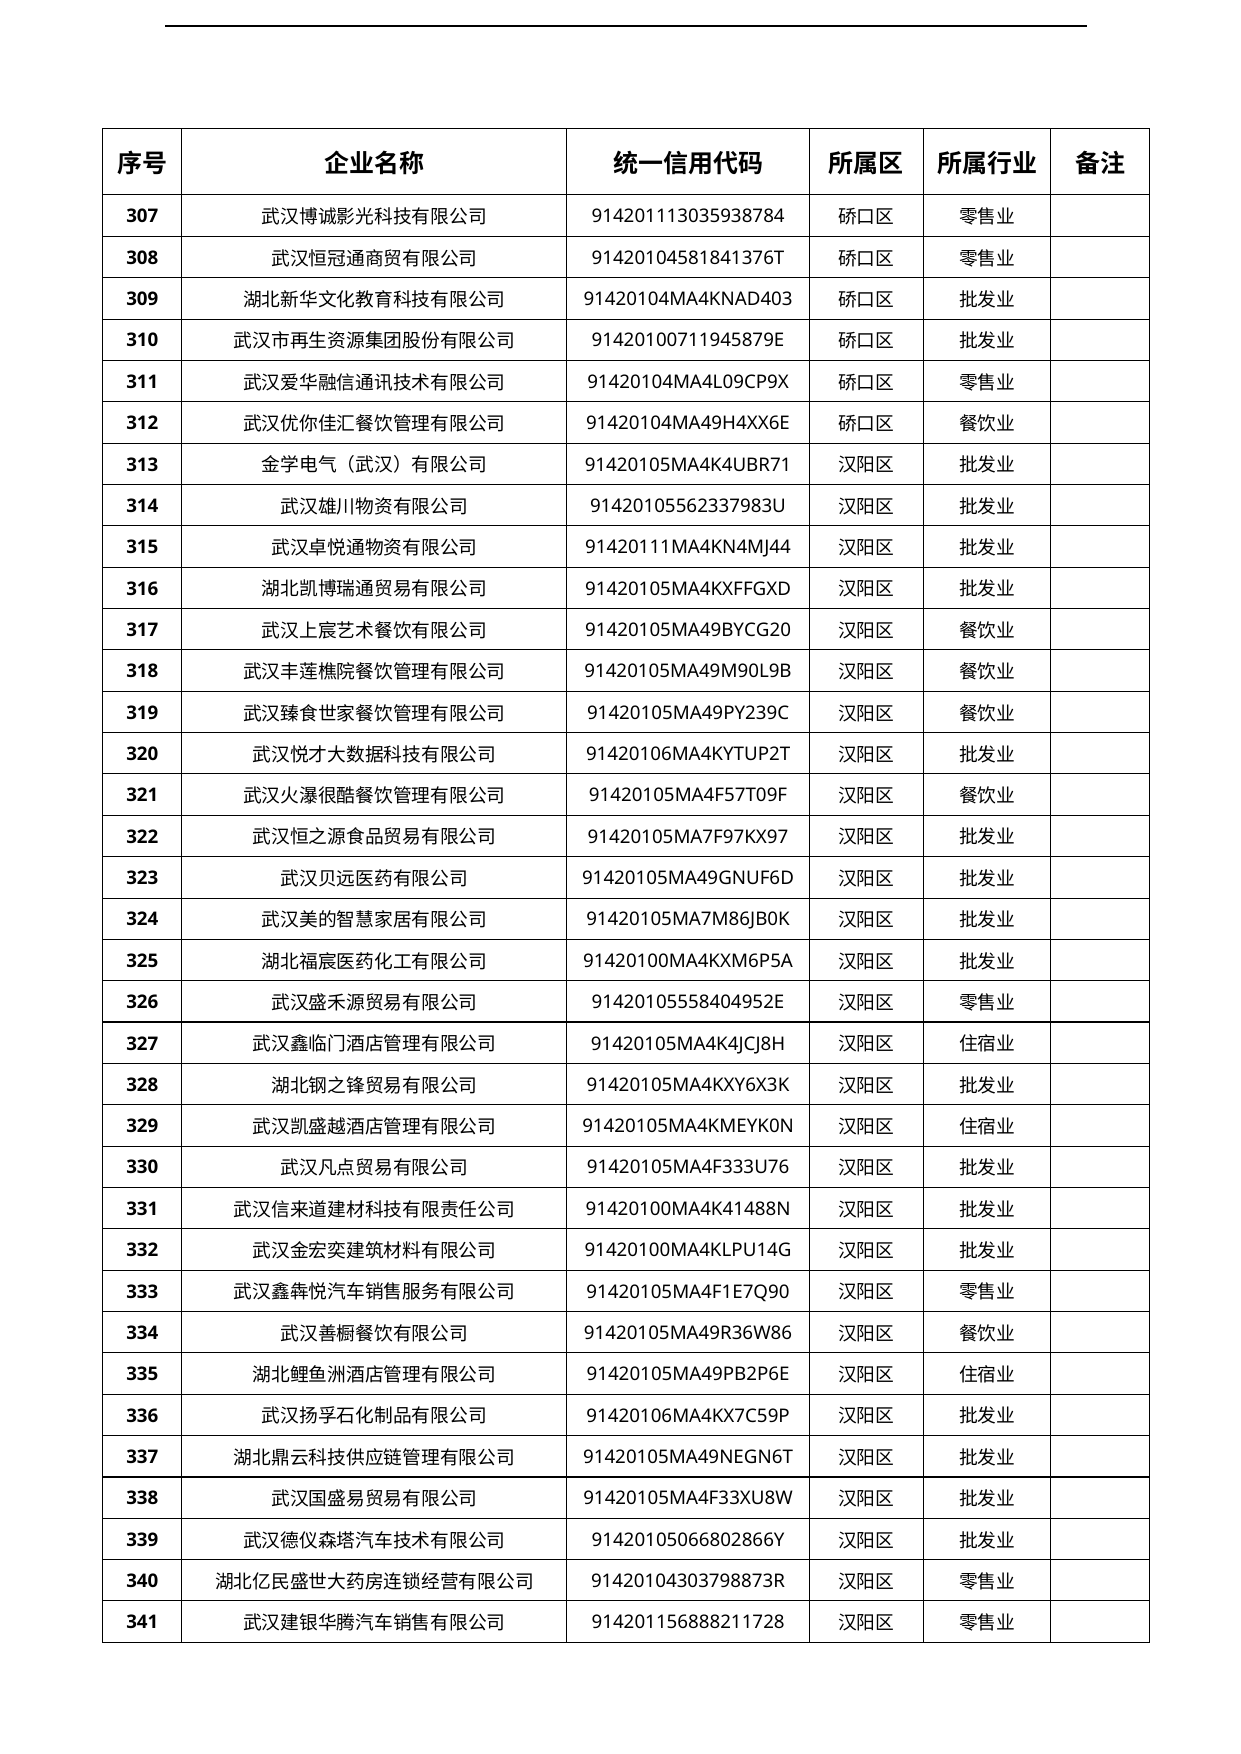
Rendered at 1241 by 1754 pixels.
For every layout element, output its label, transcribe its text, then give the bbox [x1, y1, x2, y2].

table_cell [1051, 650, 1149, 691]
table_header 所属区 [810, 129, 923, 194]
table_cell 批发业 [924, 899, 1050, 939]
table_cell 武汉扬孚石化制品有限公司 [182, 1395, 566, 1435]
table_cell 汉阳区 [810, 485, 923, 525]
table_cell 硚口区 [810, 278, 923, 318]
table_cell 批发业 [924, 1519, 1050, 1559]
table_cell 批发业 [924, 278, 1050, 318]
table_cell 武汉市再生资源集团股份有限公司 [182, 320, 566, 360]
table_cell [1051, 1064, 1149, 1104]
table_cell [1051, 981, 1149, 1021]
table_cell 武汉火瀑很酷餐饮管理有限公司 [182, 774, 566, 815]
table_cell 91420106MA4KX7C59P [567, 1395, 809, 1435]
table_cell 323 [103, 857, 181, 897]
table_cell 批发业 [924, 568, 1050, 608]
table_cell 硚口区 [810, 361, 923, 401]
table_cell [1051, 857, 1149, 897]
table_cell 汉阳区 [810, 1395, 923, 1435]
table_cell 91420105MA49M90L9B [567, 650, 809, 691]
table_cell 武汉丰莲樵院餐饮管理有限公司 [182, 650, 566, 691]
table_cell 321 [103, 774, 181, 815]
table_cell 武汉凯盛越酒店管理有限公司 [182, 1105, 566, 1146]
table_cell 汉阳区 [810, 1188, 923, 1228]
table_cell 914201113035938784 [567, 195, 809, 236]
table_header 备注 [1051, 129, 1149, 194]
table_cell [1051, 568, 1149, 608]
table_cell 餐饮业 [924, 692, 1050, 732]
table_cell 汉阳区 [810, 568, 923, 608]
table_cell [1051, 278, 1149, 318]
table_cell 333 [103, 1271, 181, 1311]
table_cell 325 [103, 940, 181, 980]
table_cell 餐饮业 [924, 1312, 1050, 1352]
table_cell 汉阳区 [810, 609, 923, 649]
table_header 序号 [103, 129, 181, 194]
table_cell 91420105562337983U [567, 485, 809, 525]
table_cell 汉阳区 [810, 1147, 923, 1187]
table_cell 汉阳区 [810, 650, 923, 691]
table_header 企业名称 [182, 129, 566, 194]
table_cell 汉阳区 [810, 444, 923, 484]
table_cell 武汉卓悦通物资有限公司 [182, 526, 566, 567]
table_cell 武汉恒之源食品贸易有限公司 [182, 816, 566, 856]
table_cell 汉阳区 [810, 940, 923, 980]
table_cell 91420105MA4KXY6X3K [567, 1064, 809, 1104]
table_cell 91420104MA4L09CP9X [567, 361, 809, 401]
table_cell 91420105MA7F97KX97 [567, 816, 809, 856]
table_cell 307 [103, 195, 181, 236]
table_cell 汉阳区 [810, 899, 923, 939]
table_cell 91420111MA4KN4MJ44 [567, 526, 809, 567]
table_cell 324 [103, 899, 181, 939]
table_cell 武汉国盛易贸易有限公司 [182, 1478, 566, 1518]
table_cell [1051, 320, 1149, 360]
table_cell [1051, 692, 1149, 732]
table_cell 341 [103, 1601, 181, 1642]
table_cell [1051, 1395, 1149, 1435]
table_cell 批发业 [924, 320, 1050, 360]
table_cell 汉阳区 [810, 1271, 923, 1311]
table_cell 334 [103, 1312, 181, 1352]
table_cell 91420105MA4F57T09F [567, 774, 809, 815]
table_cell 340 [103, 1560, 181, 1600]
table_cell [1051, 733, 1149, 773]
table_cell 91420105MA4F333U76 [567, 1147, 809, 1187]
table_cell 322 [103, 816, 181, 856]
table_cell 批发业 [924, 1188, 1050, 1228]
table_cell 湖北亿民盛世大药房连锁经营有限公司 [182, 1560, 566, 1600]
table_cell 武汉上宸艺术餐饮有限公司 [182, 609, 566, 649]
table_cell 326 [103, 981, 181, 1021]
table_cell 91420104MA49H4XX6E [567, 402, 809, 442]
table_cell 汉阳区 [810, 1105, 923, 1146]
table_cell 汉阳区 [810, 692, 923, 732]
table_cell 339 [103, 1519, 181, 1559]
table_cell 硚口区 [810, 320, 923, 360]
table_cell [1051, 1188, 1149, 1228]
table_cell [1051, 237, 1149, 277]
table_cell 308 [103, 237, 181, 277]
table_cell [1051, 1271, 1149, 1311]
table_cell 91420105MA4F1E7Q90 [567, 1271, 809, 1311]
table_cell 武汉善橱餐饮有限公司 [182, 1312, 566, 1352]
table_cell 316 [103, 568, 181, 608]
table_cell 武汉悦才大数据科技有限公司 [182, 733, 566, 773]
table_cell [1051, 940, 1149, 980]
table_cell 湖北钢之锋贸易有限公司 [182, 1064, 566, 1104]
table_cell 硚口区 [810, 237, 923, 277]
table_cell [1051, 1519, 1149, 1559]
table_cell [1051, 774, 1149, 815]
table_cell 湖北鼎云科技供应链管理有限公司 [182, 1436, 566, 1476]
table_cell [1051, 609, 1149, 649]
table_cell 汉阳区 [810, 733, 923, 773]
table_cell [1051, 195, 1149, 236]
table_cell 汉阳区 [810, 1601, 923, 1642]
table_cell 91420105MA49R36W86 [567, 1312, 809, 1352]
table_cell 338 [103, 1478, 181, 1518]
table_header 所属行业 [924, 129, 1050, 194]
table_cell 319 [103, 692, 181, 732]
table_cell 汉阳区 [810, 774, 923, 815]
table_cell 批发业 [924, 857, 1050, 897]
table_cell 批发业 [924, 1229, 1050, 1269]
table_cell 湖北新华文化教育科技有限公司 [182, 278, 566, 318]
table_cell 湖北凯博瑞通贸易有限公司 [182, 568, 566, 608]
table_cell 批发业 [924, 1064, 1050, 1104]
table_cell 汉阳区 [810, 1064, 923, 1104]
table_cell 汉阳区 [810, 981, 923, 1021]
table_cell 餐饮业 [924, 650, 1050, 691]
table_cell 327 [103, 1023, 181, 1063]
table_cell 320 [103, 733, 181, 773]
table_cell 武汉鑫临门酒店管理有限公司 [182, 1023, 566, 1063]
table_cell 91420100MA4KLPU14G [567, 1229, 809, 1269]
table_cell 91420106MA4KYTUP2T [567, 733, 809, 773]
table_cell 武汉盛禾源贸易有限公司 [182, 981, 566, 1021]
table_cell 金学电气（武汉）有限公司 [182, 444, 566, 484]
table_cell 武汉凡点贸易有限公司 [182, 1147, 566, 1187]
table_cell 零售业 [924, 237, 1050, 277]
table_cell 91420105066802866Y [567, 1519, 809, 1559]
table_cell 汉阳区 [810, 1312, 923, 1352]
table_cell 汉阳区 [810, 1436, 923, 1476]
table_cell 批发业 [924, 1147, 1050, 1187]
table_cell [1051, 1560, 1149, 1600]
table_cell [1051, 1023, 1149, 1063]
table_cell 312 [103, 402, 181, 442]
table_cell 315 [103, 526, 181, 567]
table_cell 309 [103, 278, 181, 318]
table_cell 武汉美的智慧家居有限公司 [182, 899, 566, 939]
table_cell 91420105558404952E [567, 981, 809, 1021]
table_cell [1051, 1229, 1149, 1269]
table_cell 91420105MA4F33XU8W [567, 1478, 809, 1518]
table_cell 批发业 [924, 1436, 1050, 1476]
table_cell 零售业 [924, 981, 1050, 1021]
table_cell [1051, 1478, 1149, 1518]
table_cell 汉阳区 [810, 857, 923, 897]
table_cell 批发业 [924, 1478, 1050, 1518]
table_cell 湖北福宸医药化工有限公司 [182, 940, 566, 980]
table_cell 314 [103, 485, 181, 525]
table_cell 313 [103, 444, 181, 484]
table_cell 91420105MA7M86JB0K [567, 899, 809, 939]
table_cell 汉阳区 [810, 1519, 923, 1559]
table_cell 汉阳区 [810, 816, 923, 856]
table_cell 318 [103, 650, 181, 691]
table_cell 91420100MA4KXM6P5A [567, 940, 809, 980]
table_cell 336 [103, 1395, 181, 1435]
table_cell [1051, 1353, 1149, 1394]
table_cell 914201156888211728 [567, 1601, 809, 1642]
table_cell 91420105MA49BYCG20 [567, 609, 809, 649]
table_cell 328 [103, 1064, 181, 1104]
table_cell 汉阳区 [810, 526, 923, 567]
table_cell 91420100MA4K41488N [567, 1188, 809, 1228]
table_cell 310 [103, 320, 181, 360]
table_cell [1051, 361, 1149, 401]
table_cell 武汉恒冠通商贸有限公司 [182, 237, 566, 277]
table_cell [1051, 402, 1149, 442]
table_cell 329 [103, 1105, 181, 1146]
table_cell 零售业 [924, 1271, 1050, 1311]
table_cell [1051, 1601, 1149, 1642]
table_cell 武汉博诚影光科技有限公司 [182, 195, 566, 236]
table_cell 武汉金宏奕建筑材料有限公司 [182, 1229, 566, 1269]
table_header 统一信用代码 [567, 129, 809, 194]
table_cell [1051, 1436, 1149, 1476]
table_cell [1051, 526, 1149, 567]
table_cell 零售业 [924, 1560, 1050, 1600]
table_cell 武汉信来道建材科技有限责任公司 [182, 1188, 566, 1228]
table_cell 零售业 [924, 361, 1050, 401]
table_cell 批发业 [924, 940, 1050, 980]
table_cell 汉阳区 [810, 1560, 923, 1600]
table_cell [1051, 485, 1149, 525]
table_cell 331 [103, 1188, 181, 1228]
table_cell 餐饮业 [924, 774, 1050, 815]
table_cell 住宿业 [924, 1105, 1050, 1146]
table_cell 91420105MA49GNUF6D [567, 857, 809, 897]
table_cell 零售业 [924, 195, 1050, 236]
table_cell [1051, 1147, 1149, 1187]
table_cell 汉阳区 [810, 1353, 923, 1394]
table_cell 武汉爱华融信通讯技术有限公司 [182, 361, 566, 401]
table_cell 91420104MA4KNAD403 [567, 278, 809, 318]
table_cell 硚口区 [810, 195, 923, 236]
table_cell 餐饮业 [924, 609, 1050, 649]
table_cell 91420105MA4K4UBR71 [567, 444, 809, 484]
table_cell 湖北鲤鱼洲酒店管理有限公司 [182, 1353, 566, 1394]
table_cell 91420104303798873R [567, 1560, 809, 1600]
table_cell 住宿业 [924, 1353, 1050, 1394]
table_cell 317 [103, 609, 181, 649]
table_cell 332 [103, 1229, 181, 1269]
table_cell 武汉贝远医药有限公司 [182, 857, 566, 897]
table_cell [1051, 444, 1149, 484]
table_cell 武汉建银华腾汽车销售有限公司 [182, 1601, 566, 1642]
table_cell 91420105MA49PY239C [567, 692, 809, 732]
table_cell 批发业 [924, 444, 1050, 484]
table_cell [1051, 1312, 1149, 1352]
table_cell 汉阳区 [810, 1478, 923, 1518]
table_cell 335 [103, 1353, 181, 1394]
table_cell 337 [103, 1436, 181, 1476]
table_cell 91420105MA4KXFFGXD [567, 568, 809, 608]
table_cell 批发业 [924, 816, 1050, 856]
table_cell 武汉雄川物资有限公司 [182, 485, 566, 525]
table_cell 批发业 [924, 485, 1050, 525]
table_cell 武汉鑫犇悦汽车销售服务有限公司 [182, 1271, 566, 1311]
table_cell 91420105MA49PB2P6E [567, 1353, 809, 1394]
table_cell 91420105MA49NEGN6T [567, 1436, 809, 1476]
table_cell 零售业 [924, 1601, 1050, 1642]
table_cell 武汉臻食世家餐饮管理有限公司 [182, 692, 566, 732]
table_cell 硚口区 [810, 402, 923, 442]
table_cell 91420104581841376T [567, 237, 809, 277]
table_cell 武汉优你佳汇餐饮管理有限公司 [182, 402, 566, 442]
table_cell 91420105MA4K4JCJ8H [567, 1023, 809, 1063]
table_cell 91420105MA4KMEYK0N [567, 1105, 809, 1146]
table_cell 武汉德仪森塔汽车技术有限公司 [182, 1519, 566, 1559]
table_cell 批发业 [924, 526, 1050, 567]
table_cell 汉阳区 [810, 1023, 923, 1063]
table_cell [1051, 1105, 1149, 1146]
table_cell [1051, 899, 1149, 939]
table_cell 汉阳区 [810, 1229, 923, 1269]
table_cell 住宿业 [924, 1023, 1050, 1063]
table_cell 餐饮业 [924, 402, 1050, 442]
table_cell [1051, 816, 1149, 856]
table_cell 311 [103, 361, 181, 401]
table_cell 批发业 [924, 1395, 1050, 1435]
table_cell 91420100711945879E [567, 320, 809, 360]
table_cell 330 [103, 1147, 181, 1187]
table_cell 批发业 [924, 733, 1050, 773]
